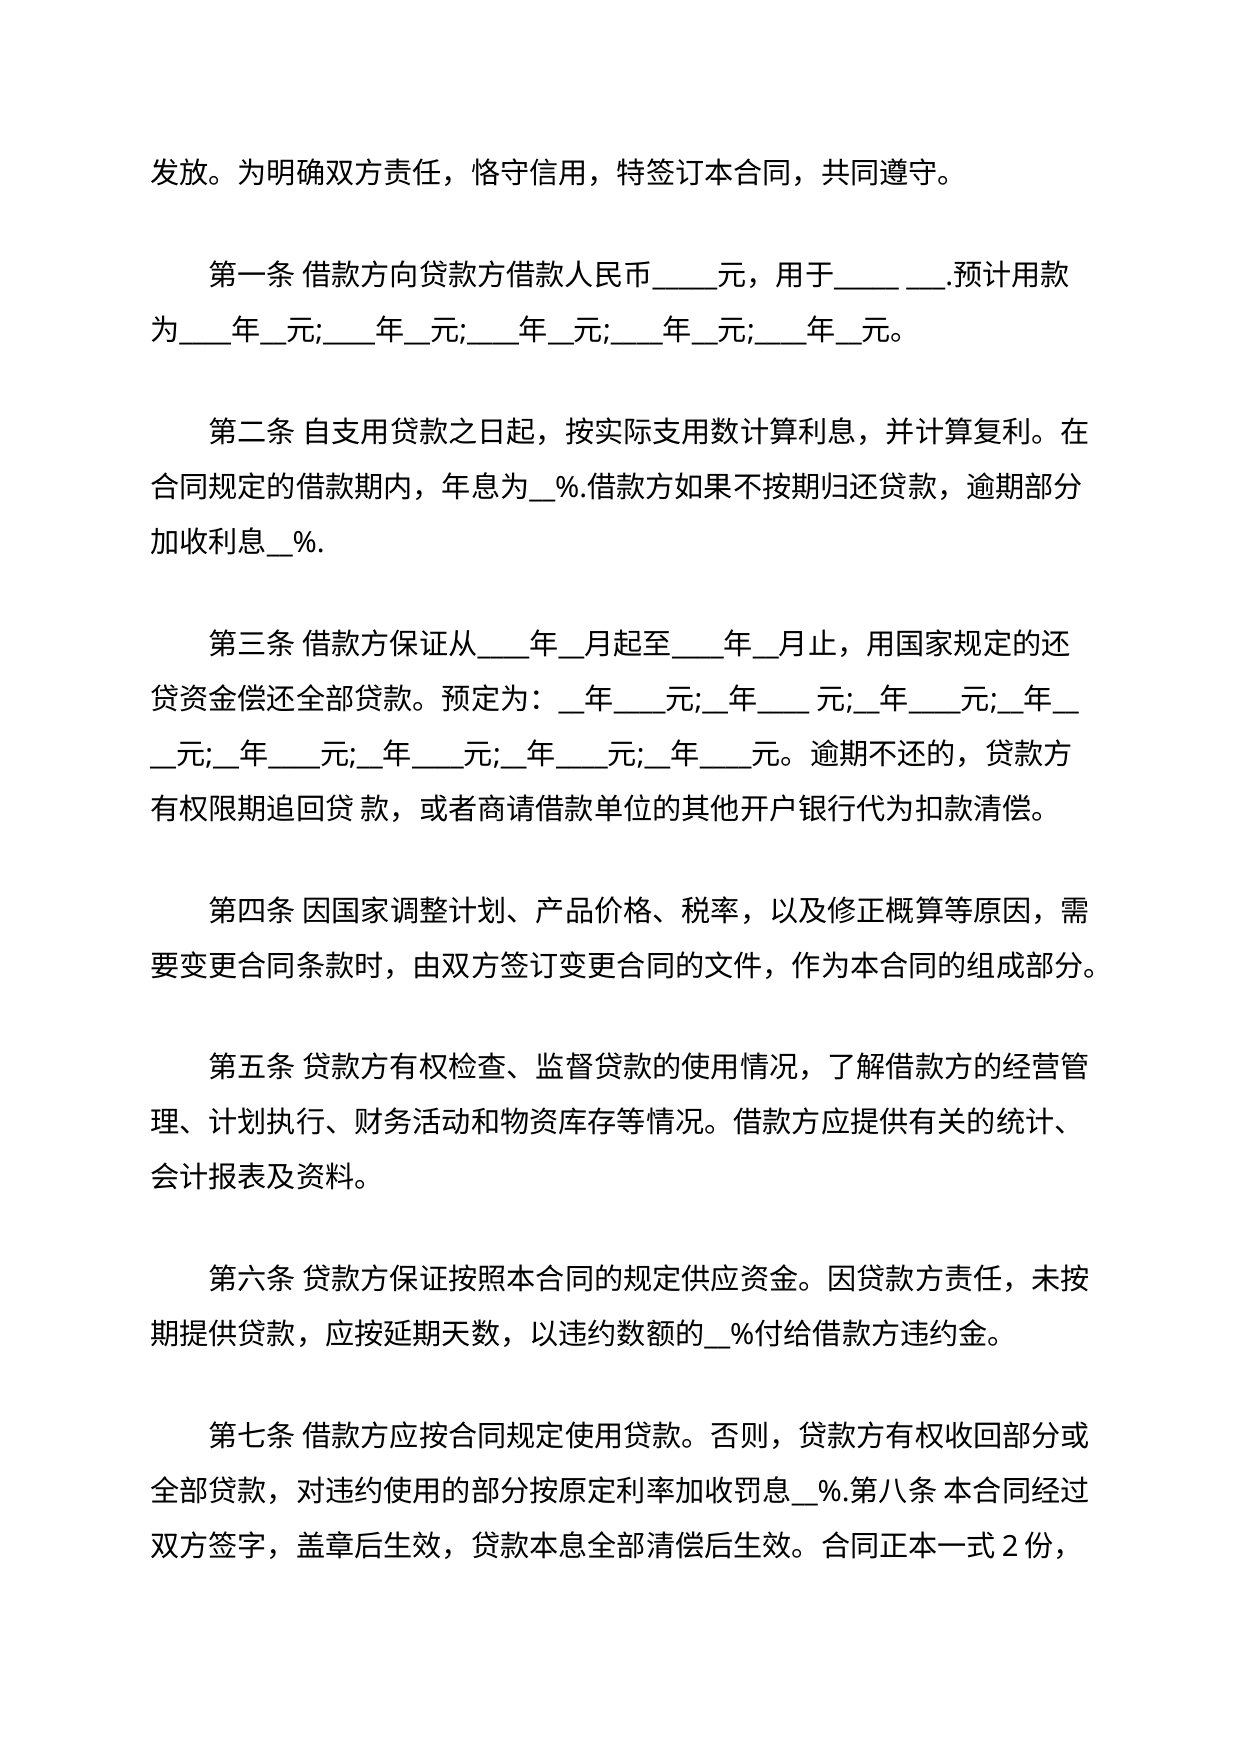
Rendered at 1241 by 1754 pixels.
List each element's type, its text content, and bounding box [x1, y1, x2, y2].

text 第四条 因国家调整计划、产品价格、税率，以及修正概算等原因，需要变更合同条款时，由双方签订变更合同的文件，作为本合同的组成部分。 [150, 887, 1090, 984]
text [150, 1412, 1090, 1565]
text 第五条 贷款方有权检查、监督贷款的使用情况，了解借款方的经营管理、计划执行、财务活动和物资库存等情况。借款方应提供有关的统计、会计报表及资料。 [150, 1044, 1090, 1196]
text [150, 150, 1090, 192]
text 第二条 自支用贷款之日起，按实际支用数计算利息，并计算复利。在合同规定的借款期内，年息为__%.借款方如果不按期归还贷款，逾期部分加收利息__%. [150, 409, 1090, 561]
text 第一条 借款方向贷款方借款人民币_____元，用于_____ ___.预计用款为____年__元;____年__元;____年__元;____年__元;____年__元。 [150, 252, 1090, 349]
text 第三条 借款方保证从____年__月起至____年__月止，用国家规定的还贷资金偿还全部贷款。预定为：__年____元;__年____ 元;__年____元;__年____元;__年____元;__年____元;__年____元;__年____元。逾期不还的，贷款方有权限期追回贷 款，或者商请借款单位的其他开户银行代为扣款清偿。 [150, 621, 1090, 828]
text 第六条 贷款方保证按照本合同的规定供应资金。因贷款方责任，未按期提供贷款，应按延期天数，以违约数额的__%付给借款方违约金。 [150, 1256, 1090, 1353]
